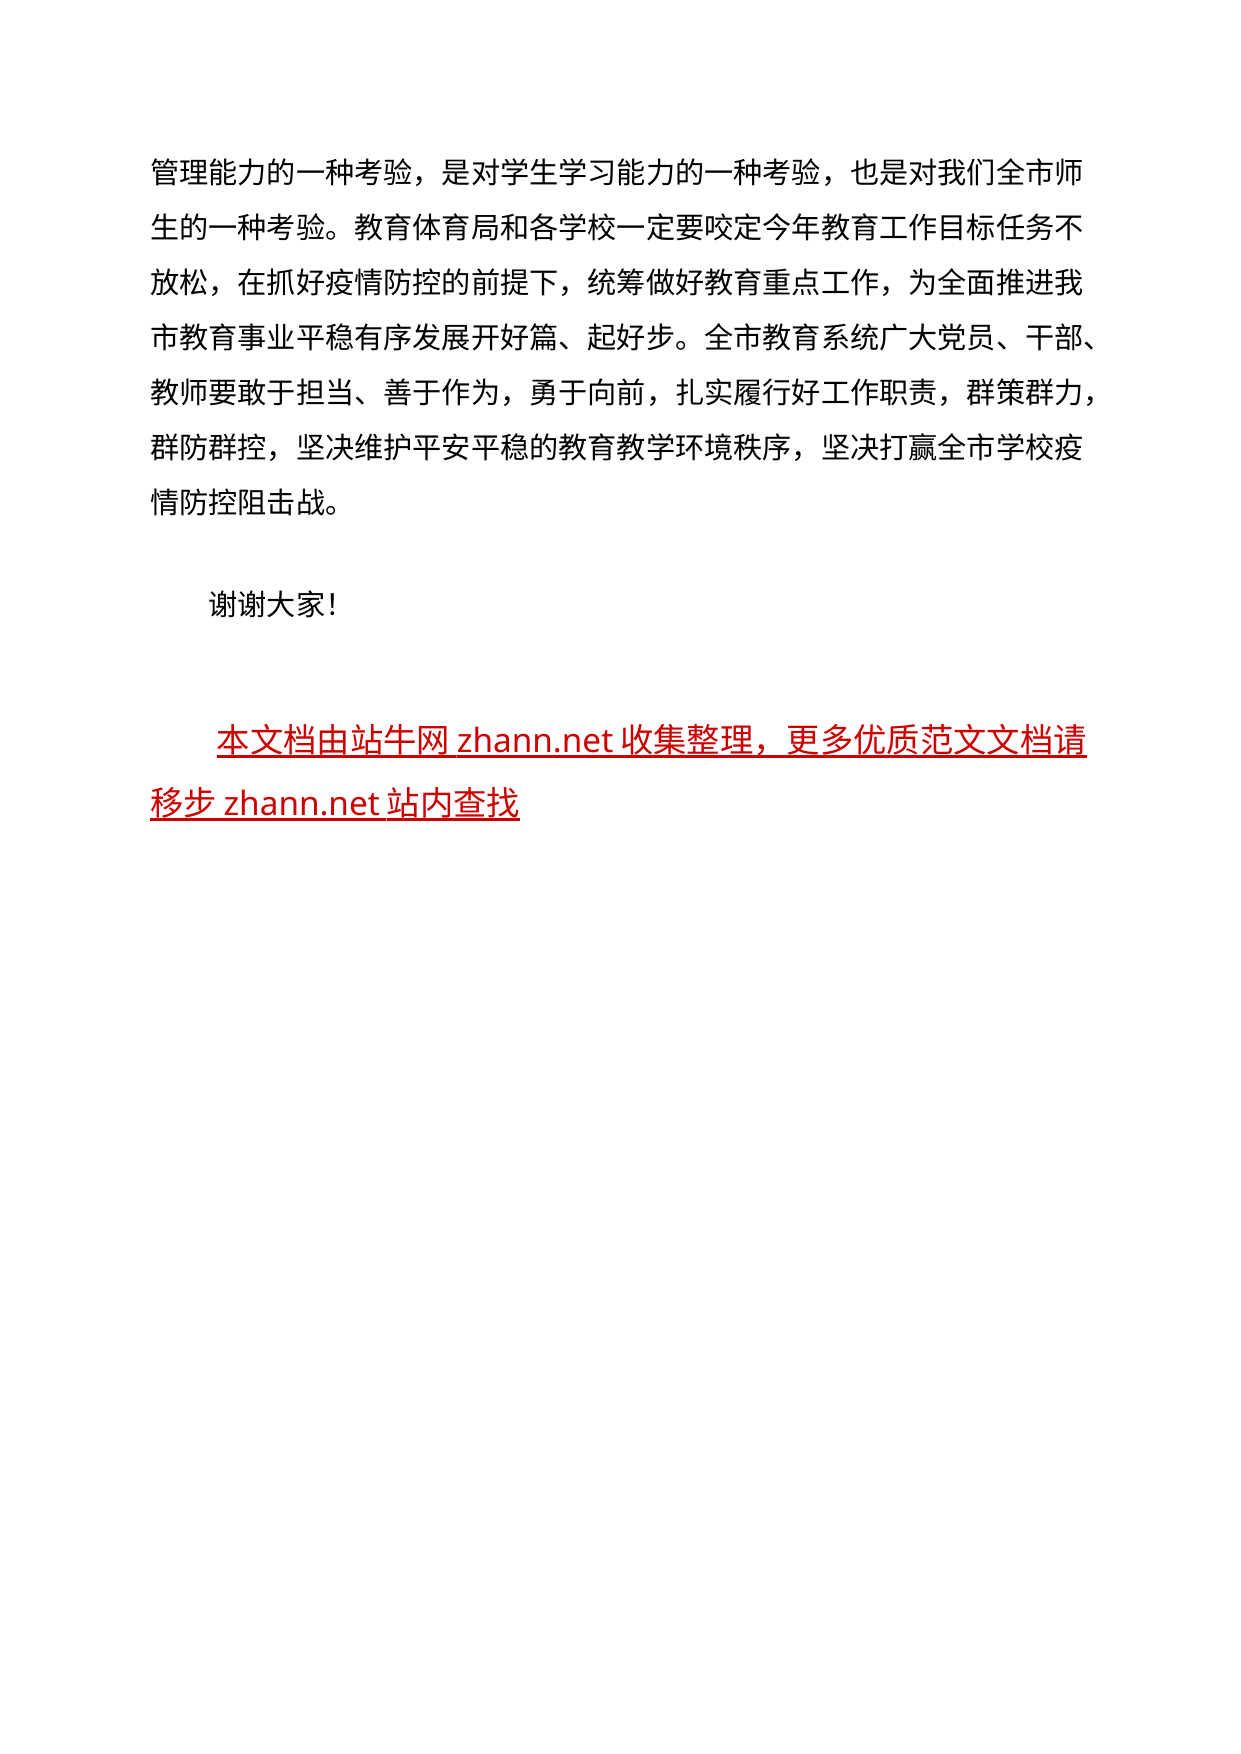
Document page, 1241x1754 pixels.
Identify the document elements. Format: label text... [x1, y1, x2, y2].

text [150, 150, 1090, 522]
text 谢谢大家！ [150, 581, 1090, 623]
text 本文档由站牛网zhann.net收集整理，更多优质范文文档请移步zhann.net站内查找 [150, 714, 1090, 825]
